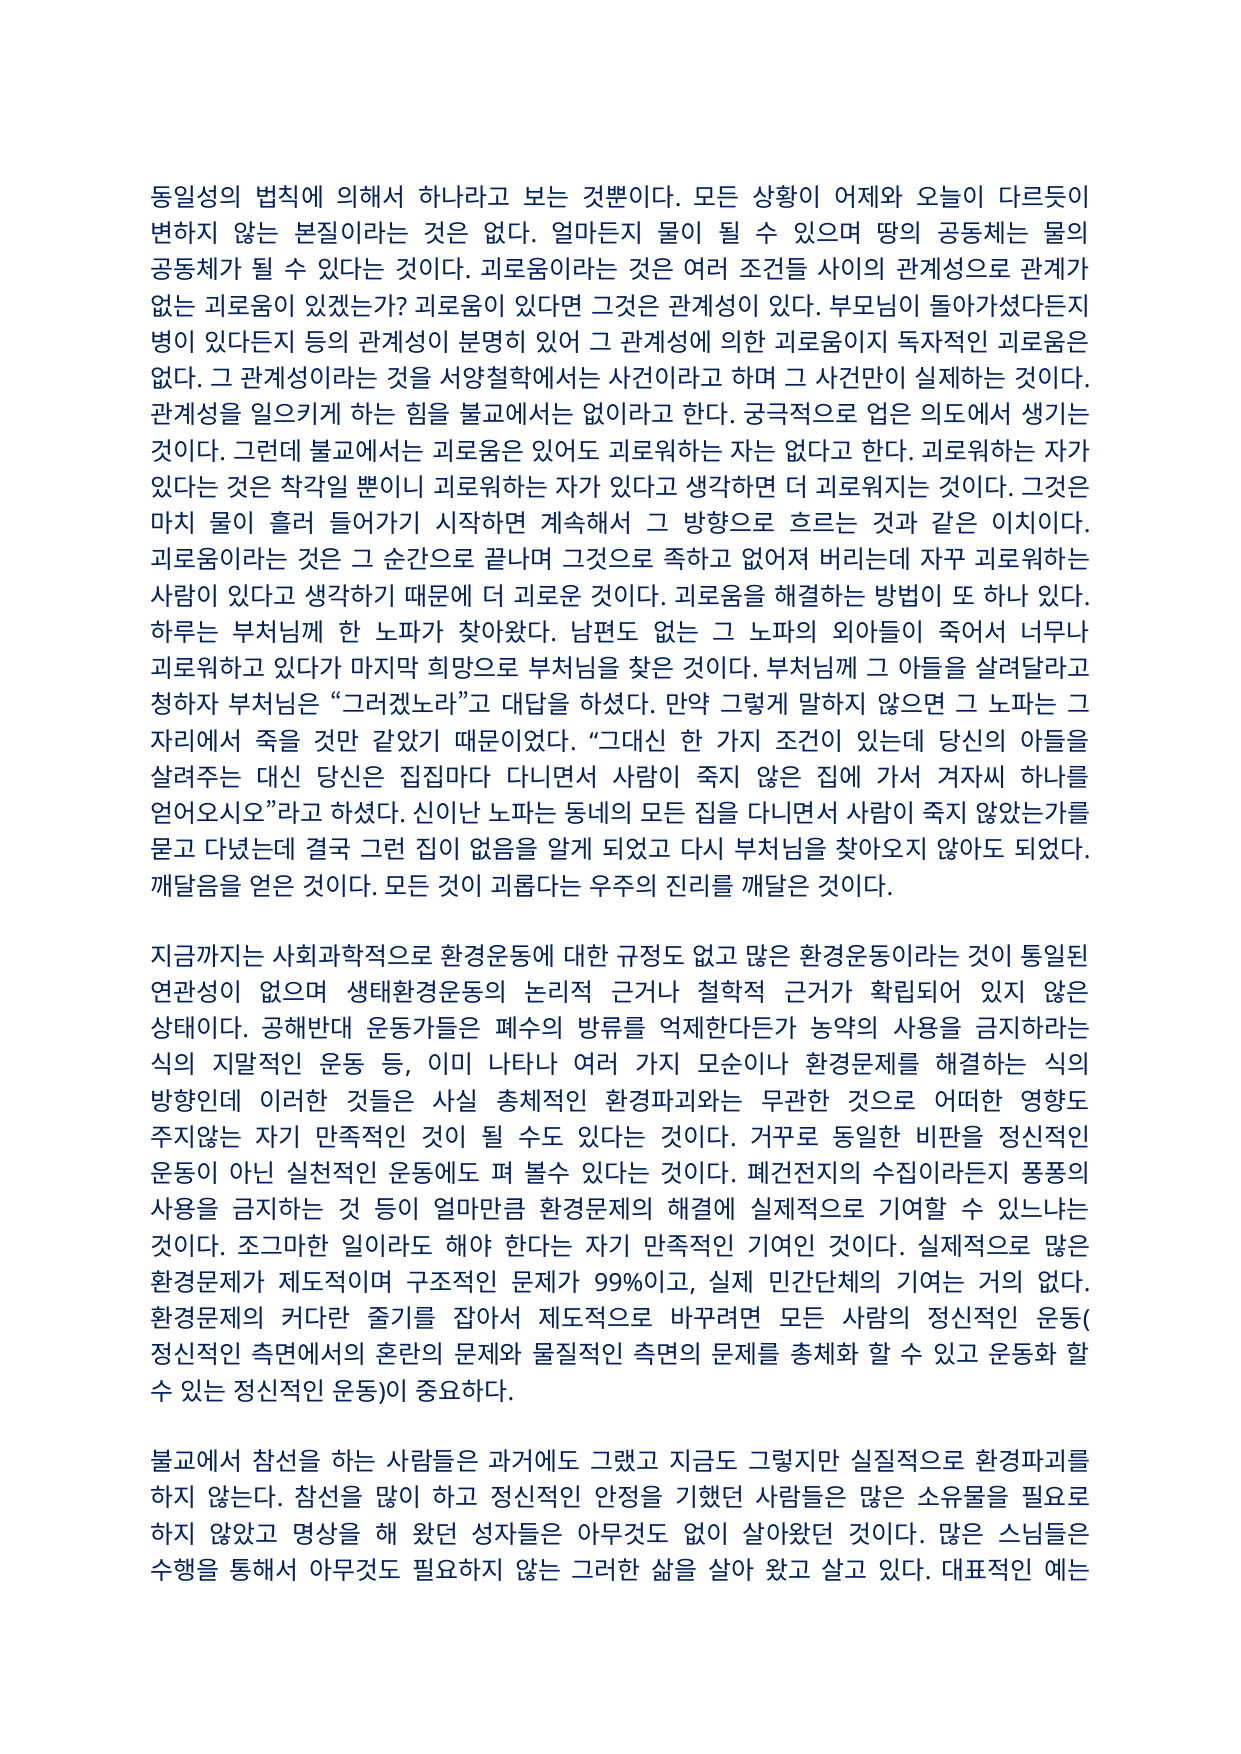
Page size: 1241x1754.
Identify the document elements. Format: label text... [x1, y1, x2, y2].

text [150, 1407, 1090, 1587]
text 지금까지는 사회과학적으로 환경운동에 대한 규정도 없고 많은 환경운동이라는 것이 통일된 연관성이 없으며 생태환경운동의 논리적 근거나 철학적 근거가 확립되어 있지 않은 상태이다. 공해반대 운동가들은 폐수의 방류를 억제한다든가 농약의 사용을 금지하라는 식의 지말적인 운동 등, 이미 나타나 여러 가지 모순이나 환경문제를 해결하는 식의 방향인데 이러한 것들은 사실 총체적인 환경파괴와는 무관한 것으로 어떠한 영향도 주지않는 자기 만족적인 것이 될 수도 있다는 것이다. 거꾸로 동일한 비판을 정신적인 운동이 아닌 실천적인 운동에도 펴 볼수 있다는 것이다. 폐건전지의 수집이라든지 퐁퐁의 사용을 금지하는 것 등이 얼마만큼 환경문제의 해결에 실제적으로 기여할 수 있느냐는 것이다. 조그마한 일이라도 해야 한다는 자기 만족적인 기여인 것이다. 실제적으로 많은 환경문제가 제도적이며 구조적인 문제가 99%이고, 실제 민간단체의 기여는 거의 없다. 환경문제의 커다란 줄기를 잡아서 제도적으로 바꾸려면 모든 사람의 정신적인 운동(정신적인 측면에서의 혼란의 문제와 물질적인 측면의 문제를 총체화 할 수 있고 운동화 할 수 있는 정신적인 운동)이 중요하다. [150, 902, 1090, 1407]
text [150, 177, 1090, 902]
